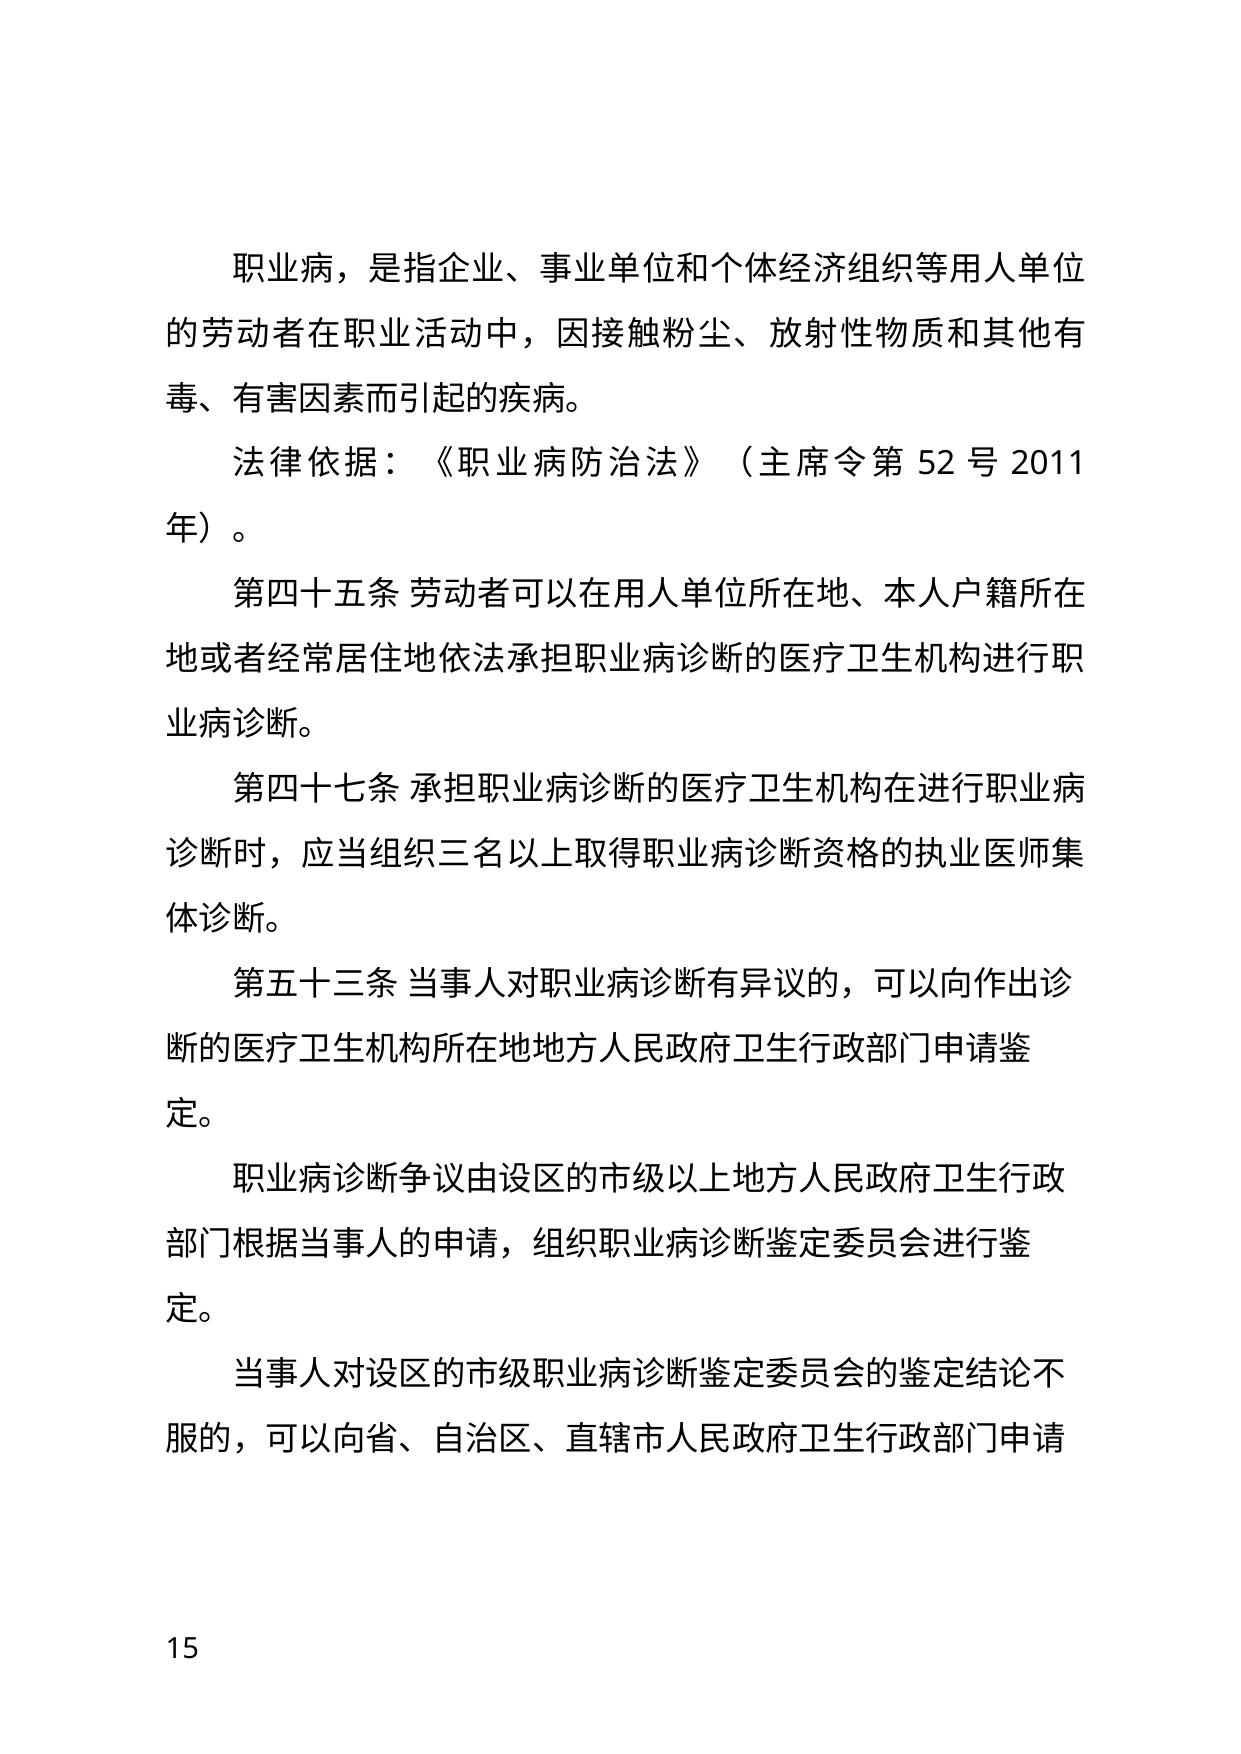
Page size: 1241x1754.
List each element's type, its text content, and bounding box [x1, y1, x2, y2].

text 职业病诊断争议由设区的市级以上地方人民政府卫生行政部门根据当事人的申请，组织职业病诊断鉴定委员会进行鉴定。 [165, 1143, 1087, 1338]
list 法律依据：《职业病防治法》（主席令第52号2011年）。 [165, 428, 1087, 558]
list 第四十七条 承担职业病诊断的医疗卫生机构在进行职业病诊断时，应当组织三名以上取得职业病诊断资格的执业医师集体诊断。 [165, 874, 1087, 948]
text 第五十三条 当事人对职业病诊断有异议的，可以向作出诊断的医疗卫生机构所在地地方人民政府卫生行政部门申请鉴定。 [165, 948, 1087, 1143]
list 第四十五条 劳动者可以在用人单位所在地、本人户籍所在地或者经常居住地依法承担职业病诊断的医疗卫生机构进行职业病诊断。 [165, 679, 1087, 753]
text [165, 1338, 1087, 1468]
list 第四十七条 承担职业病诊断的医疗卫生机构在进行职业病诊断时，应当组织三名以上取得职业病诊断资格的执业医师集体诊断。 [165, 753, 1087, 826]
list 职业病，是指企业、事业单位和个体经济组织等用人单位的劳动者在职业活动中，因接触粉尘、放射性物质和其他有毒、有害因素而引起的疾病。 [165, 233, 1087, 428]
list 第四十五条 劳动者可以在用人单位所在地、本人户籍所在地或者经常居住地依法承担职业病诊断的医疗卫生机构进行职业病诊断。 [165, 558, 1087, 631]
